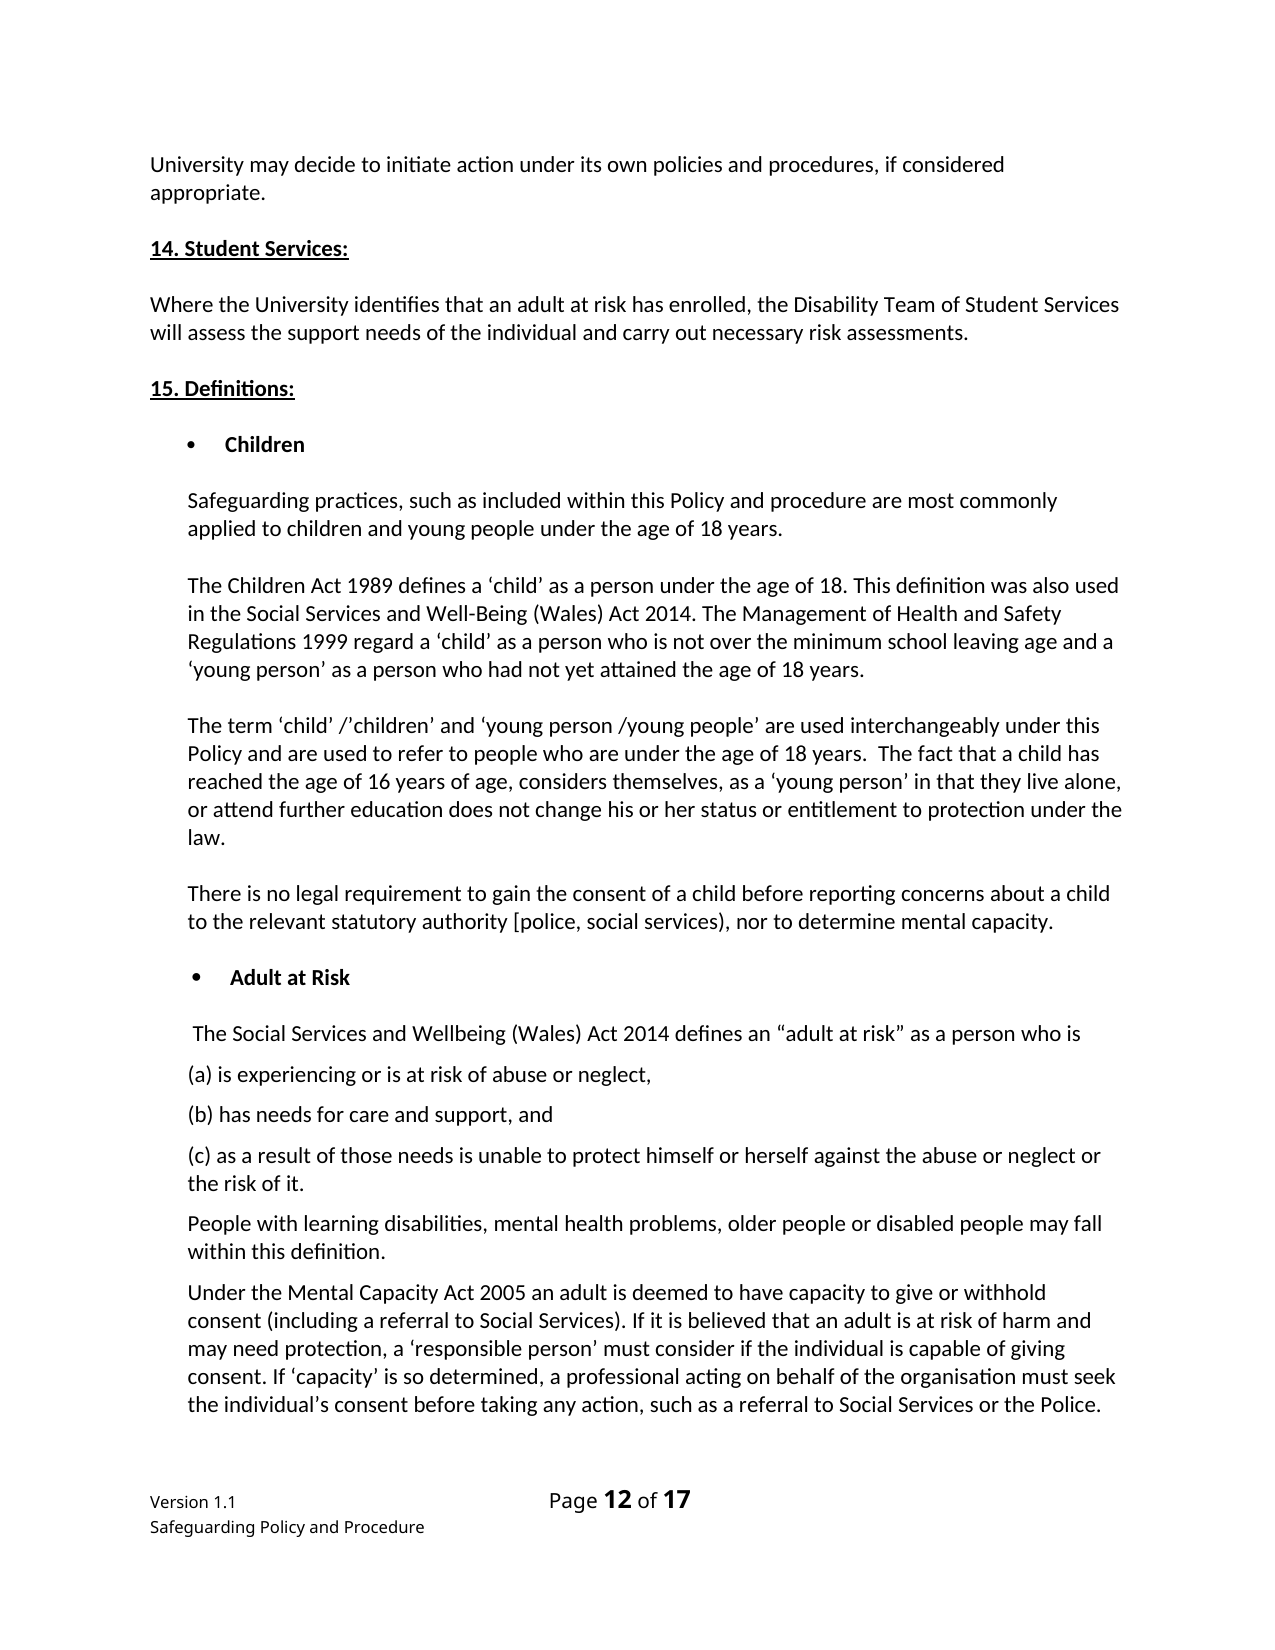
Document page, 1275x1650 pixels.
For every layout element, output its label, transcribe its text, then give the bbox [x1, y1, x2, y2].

text (a) is experiencing or is at risk of abuse or neglect, [150, 1060, 1125, 1088]
text The term ‘child’ /’children’ and ‘young person /young people’ are used interchangeably under this Policy and are used to refer to people who are under the age of 18 years. The fact that a child has reached the age of 16 years of age, considers themselves, as a ‘young person’ in that they live alone, or attend further education does not change his or her status or entitlement to protection under the law. [187, 711, 1125, 851]
text Safeguarding practices, such as included within this Policy and procedure are most commonly applied to children and young people under the age of 18 years. [187, 486, 1125, 542]
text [150, 150, 1125, 206]
text (b) has needs for care and support, and [150, 1100, 1125, 1128]
text (c) as a result of those needs is unable to protect himself or herself against the abuse or neglect or the risk of it. [187, 1141, 1125, 1197]
text 14. Student Services: [150, 234, 1125, 262]
list Children [187, 430, 1125, 458]
text Under the Mental Capacity Act 2005 an adult is deemed to have capacity to give or withhold consent (including a referral to Social Services). If it is believed that an adult is at risk of harm and may need protection, a ‘responsible person’ must consider if the individual is capable of giving consent. If ‘capacity’ is so determined, a professional acting on behalf of the organisation must seek the individual’s consent before taking any action, such as a referral to Social Services or the Police. [187, 1278, 1125, 1418]
list Adult at Risk [192, 963, 1125, 991]
text Where the University identifies that an adult at risk has enrolled, the Disability Team of Student Services will assess the support needs of the individual and carry out necessary risk assessments. [150, 290, 1125, 346]
text People with learning disabilities, mental health problems, older people or disabled people may fall within this definition. [187, 1209, 1125, 1266]
text The Children Act 1989 defines a ‘child’ as a person under the age of 18. This definition was also used in the Social Services and Well-Being (Wales) Act 2014. The Management of Health and Safety Regulations 1999 regard a ‘child’ as a person who is not over the minimum school leaving age and a ‘young person’ as a person who had not yet attained the age of 18 years. [187, 571, 1125, 683]
text There is no legal requirement to gain the consent of a child before reporting concerns about a child to the relevant statutory authority [police, social services), nor to determine mental capacity. [187, 879, 1125, 935]
text The Social Services and Wellbeing (Wales) Act 2014 defines an “adult at risk” as a person who is [150, 1019, 1125, 1047]
text 15. Definitions: [150, 374, 1125, 402]
